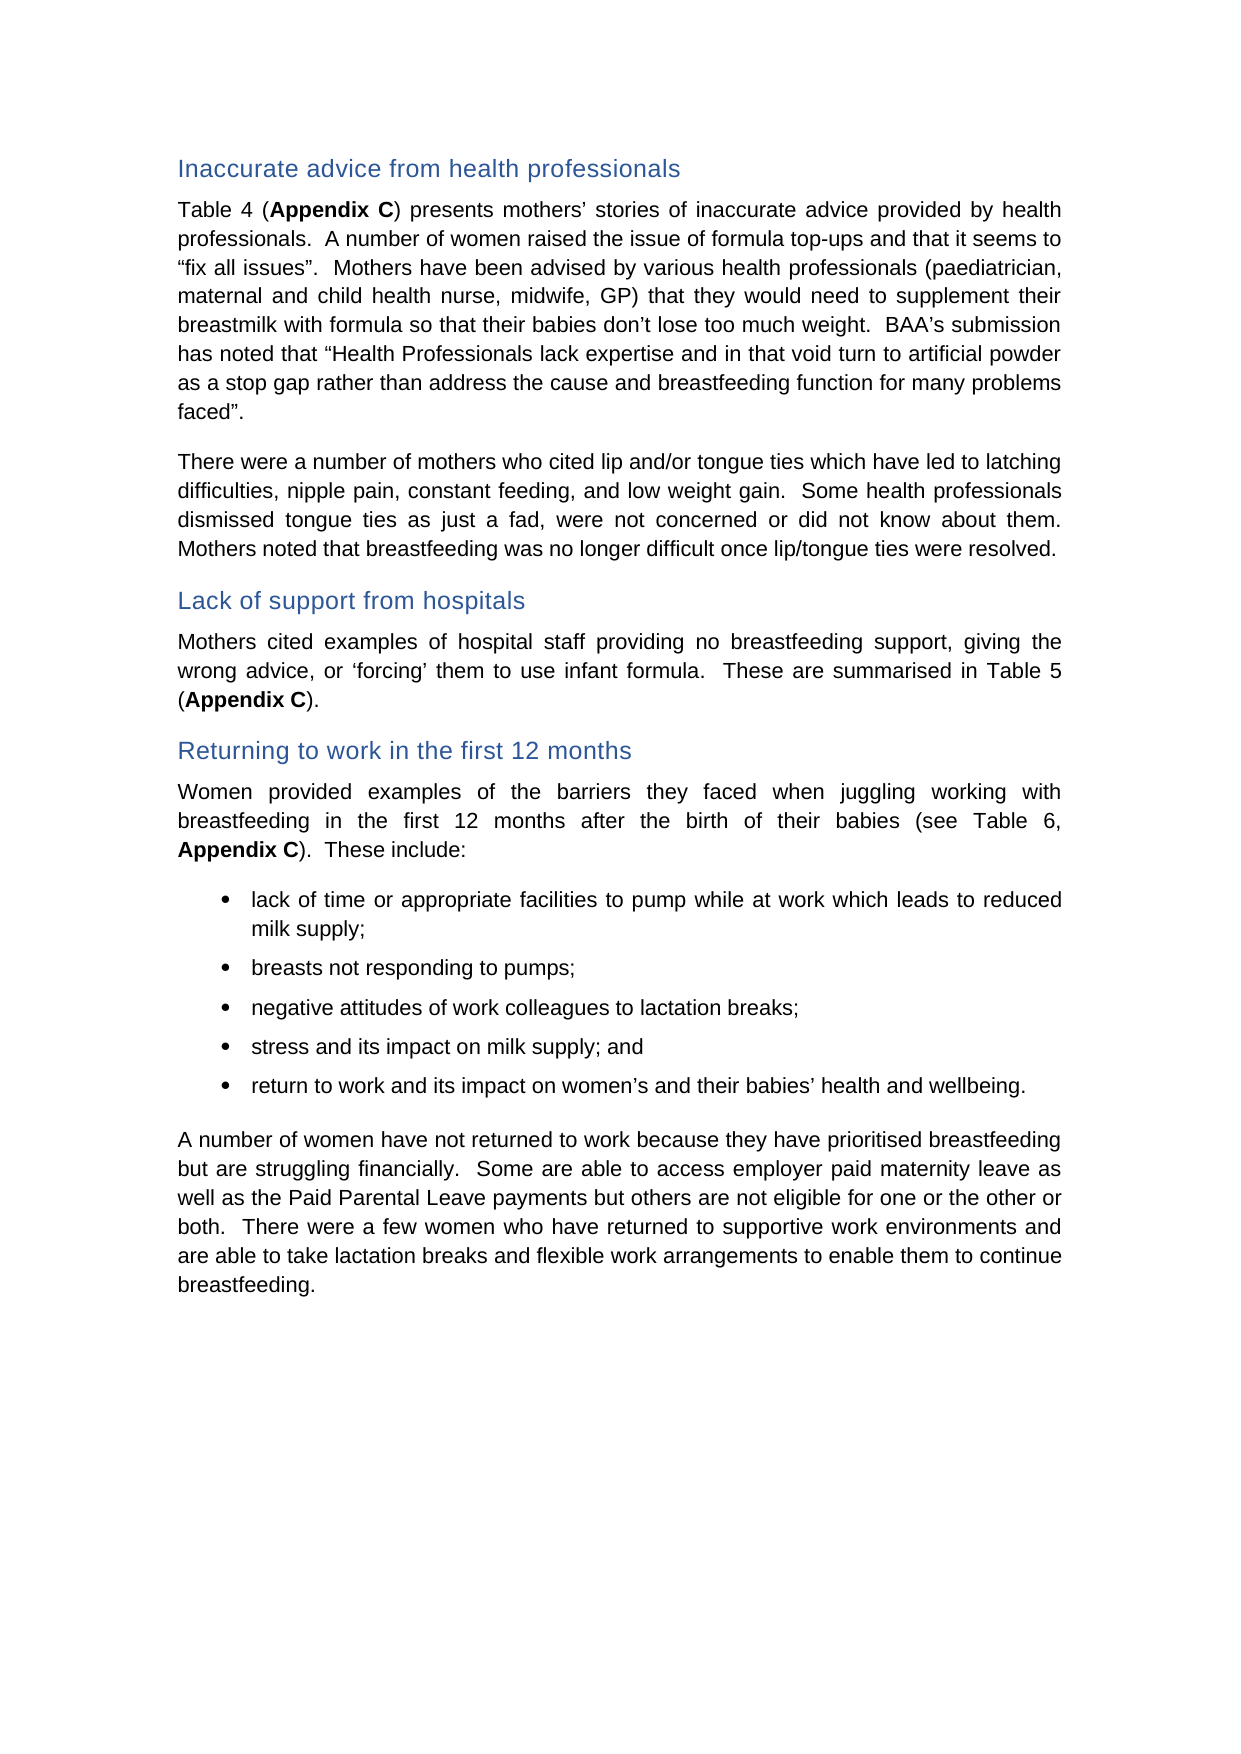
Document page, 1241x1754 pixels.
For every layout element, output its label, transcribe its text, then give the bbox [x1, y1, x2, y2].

text Table 4 (Appendix C) presents mothers’ stories of inaccurate advice provided by health professionals. A number of women raised the issue of formula top-ups and that it seems to “fix all issues”. Mothers have been advised by various health professionals (paediatrician, maternal and child health nurse, midwife, GP) that they would need to supplement their breastmilk with formula so that their babies don’t lose too much weight. BAA’s submission has noted that “Health Professionals lack expertise and in that void turn to artificial powder as a stop gap rather than address the cause and breastfeeding function for many problems faced”. [177, 197, 1063, 424]
list lack of time or appropriate facilities to pump while at work which leads to reduced milk supply; [222, 887, 1063, 941]
list negative attitudes of work colleagues to lactation breaks; [222, 994, 1063, 1020]
subtitle Inaccurate advice from health professionals [177, 154, 1063, 182]
subtitle Lack of support from hospitals [177, 586, 1063, 614]
list stress and its impact on milk supply; and [222, 1034, 1063, 1059]
list return to work and its impact on women’s and their babies’ health and wellbeing. [222, 1073, 1063, 1098]
subtitle Returning to work in the first 12 months [177, 736, 1063, 765]
text There were a number of mothers who cited lip and/or tongue ties which have led to latching difficulties, nipple pain, constant feeding, and low weight gain. Some health professionals dismissed tongue ties as just a fad, were not concerned or did not know about them. Mothers noted that breastfeeding was no longer difficult once lip/tongue ties were resolved. [177, 449, 1063, 561]
text A number of women have not returned to work because they have prioritised breastfeeding but are struggling financially. Some are able to access employer paid maternity leave as well as the Paid Parental Leave payments but others are not eligible for one or the other or both. There were a few women who have returned to supportive work environments and are able to take lactation breaks and flexible work arrangements to enable them to continue breastfeeding. [177, 1127, 1063, 1297]
text Mothers cited examples of hospital staff providing no breastfeeding support, giving the wrong advice, or ‘forcing’ them to use infant formula. These are summarised in Table 5 (Appendix C). [177, 628, 1063, 712]
text Women provided examples of the barriers they faced when juggling working with breastfeeding in the first 12 months after the birth of their babies (see Table 6, Appendix C). These include: [177, 779, 1063, 862]
list breasts not responding to pumps; [222, 955, 1063, 980]
